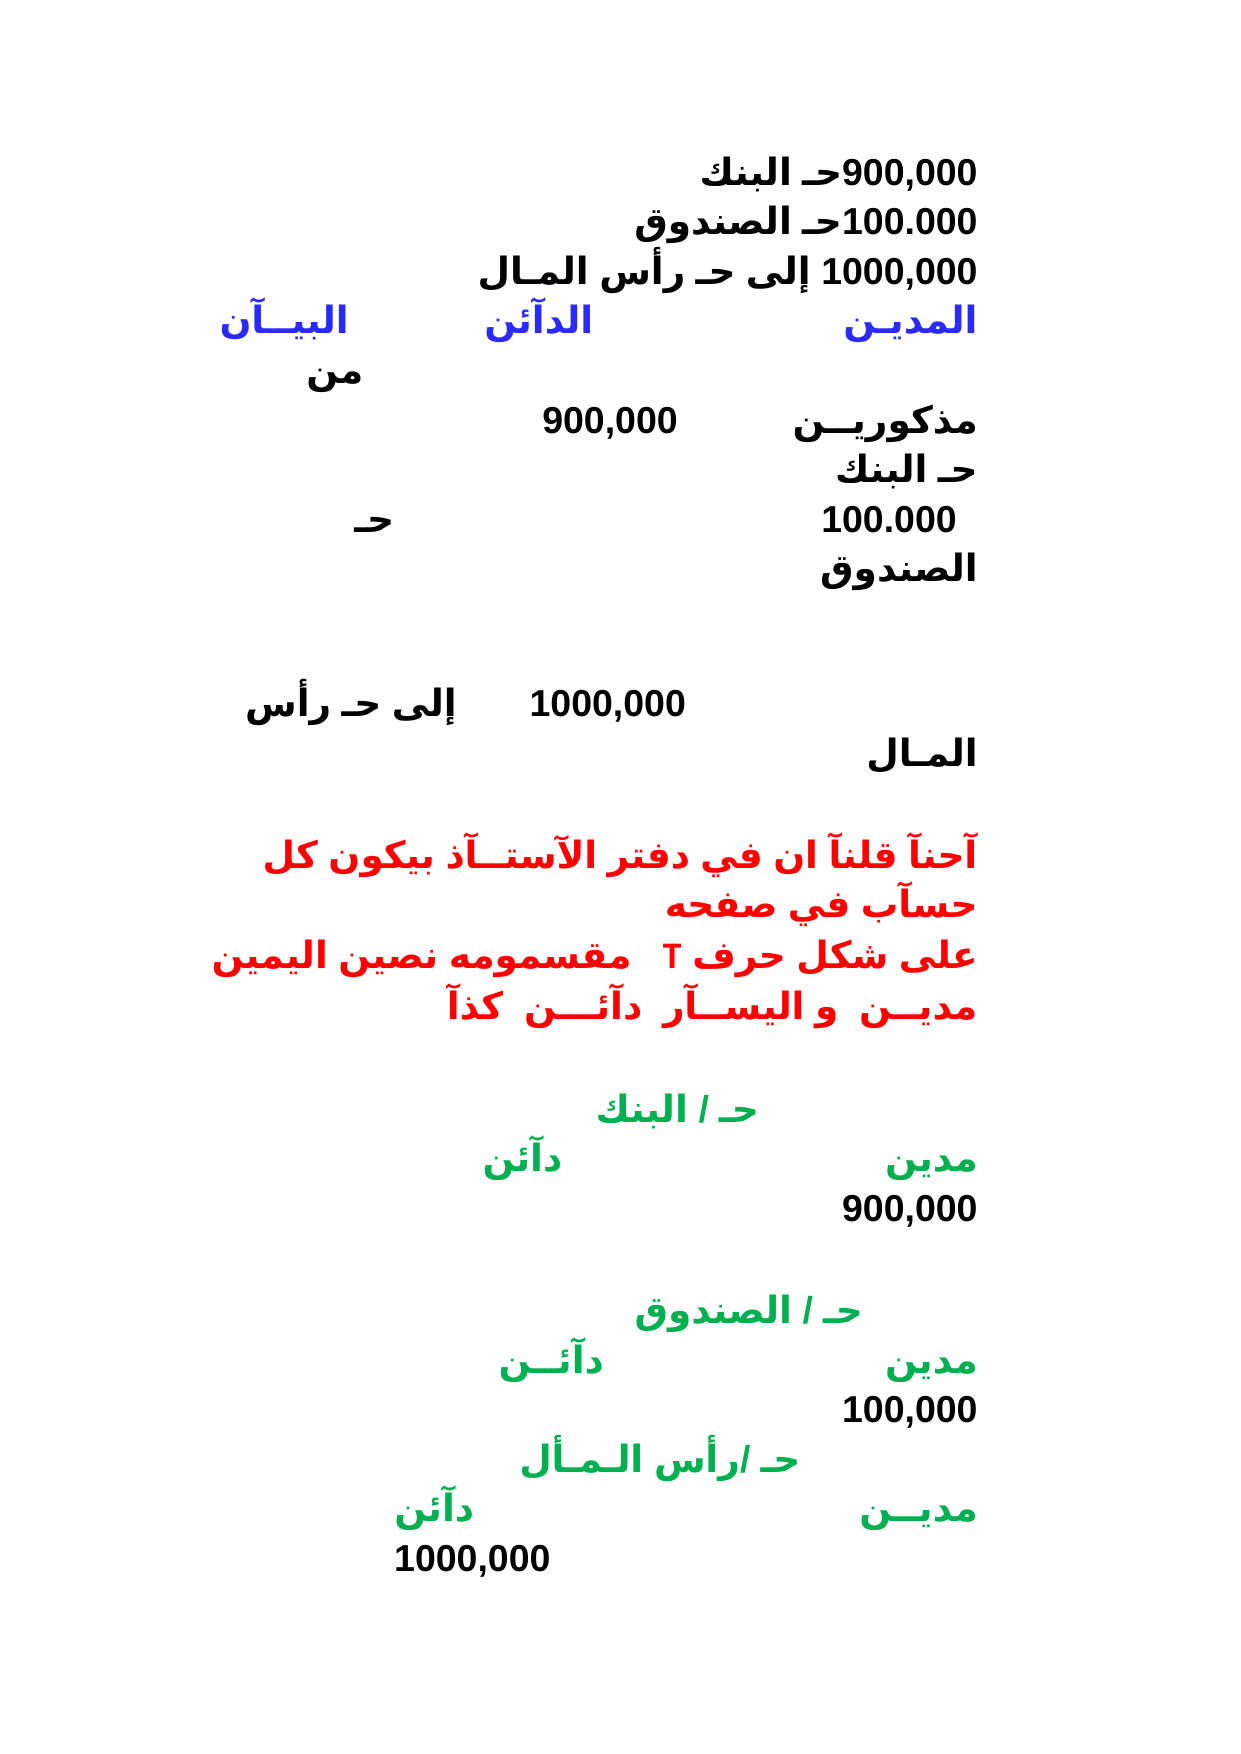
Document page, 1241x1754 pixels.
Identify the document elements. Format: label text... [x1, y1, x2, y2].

list حـ /رأس الـمـأل [187, 1437, 978, 1480]
list آحنآ قلنآ ان في دفتر الآستــآذ بيكون كل حسآب في صفحه [187, 833, 978, 926]
list 1000,000 إلى حـ رأس المـال [187, 681, 978, 774]
list من مذكوريــن 900,000 حـ البنك [187, 348, 978, 491]
list 100.000حـ الصندوق [187, 199, 978, 243]
list المديـن الدآئن البيــآن [187, 299, 978, 342]
list مدين دآئــن [187, 1338, 978, 1381]
list حـ / البنك [187, 1087, 978, 1130]
list على شكل حرف T مقسمومه نصين اليمين مديــن و اليســآر دآئـــن كذآ [187, 932, 978, 1028]
list 1000,000 إلى حـ رأس المـال [187, 249, 978, 292]
list مدين دآئن [187, 1136, 978, 1179]
list 1000,000 [187, 1536, 978, 1579]
list مديــن دآئن [187, 1487, 978, 1530]
list 100,000 [187, 1387, 978, 1431]
list 900,000 [187, 1186, 978, 1229]
list 100.000 حـ الصندوق [187, 497, 978, 590]
list حـ / الصندوق [187, 1288, 978, 1331]
list 900,000حـ البنك [187, 150, 978, 193]
